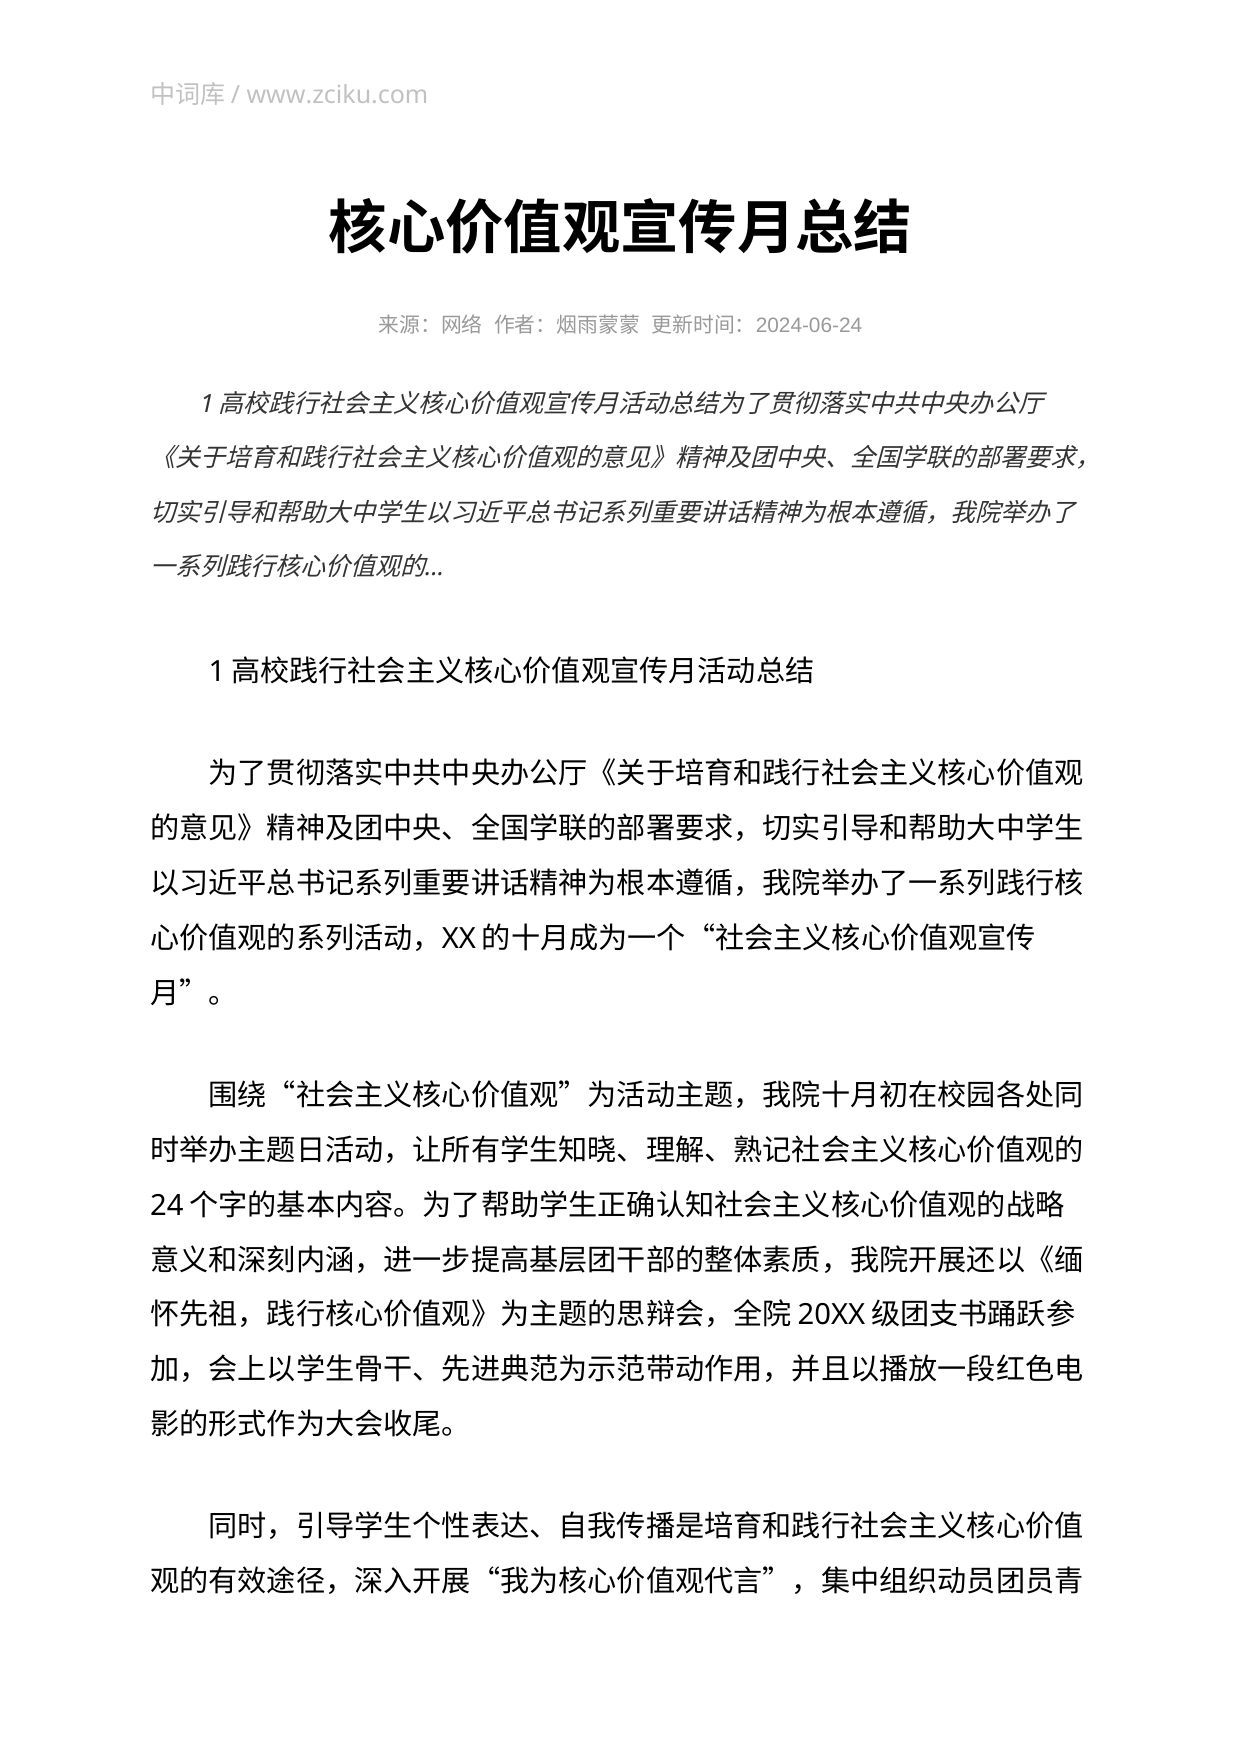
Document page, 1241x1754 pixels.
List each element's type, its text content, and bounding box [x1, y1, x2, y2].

text 来源：网络 作者：烟雨蒙蒙 更新时间：2024-06-24 [150, 313, 1090, 337]
text 1高校践行社会主义核心价值观宣传月活动总结 [150, 648, 1090, 690]
text 1高校践行社会主义核心价值观宣传月活动总结为了贯彻落实中共中央办公厅《关于培育和践行社会主义核心价值观的意见》精神及团中央、全国学联的部署要求，切实引导和帮助大中学生以习近平总书记系列重要讲话精神为根本遵循，我院举办了一系列践行核心价值观的... [150, 383, 1090, 583]
text 为了贯彻落实中共中央办公厅《关于培育和践行社会主义核心价值观的意见》精神及团中央、全国学联的部署要求，切实引导和帮助大中学生以习近平总书记系列重要讲话精神为根本遵循，我院举办了一系列践行核心价值观的系列活动，XX的十月成为一个“社会主义核心价值观宣传月”。 [150, 750, 1090, 1012]
subtitle 核心价值观宣传月总结 [150, 181, 1090, 266]
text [150, 1503, 1090, 1600]
text 围绕“社会主义核心价值观”为活动主题，我院十月初在校园各处同时举办主题日活动，让所有学生知晓、理解、熟记社会主义核心价值观的24个字的基本内容。为了帮助学生正确认知社会主义核心价值观的战略意义和深刻内涵，进一步提高基层团干部的整体素质，我院开展还以《缅怀先祖，践行核心价值观》为主题的思辩会，全院20XX级团支书踊跃参加，会上以学生骨干、先进典范为示范带动作用，并且以播放一段红色电影的形式作为大会收尾。 [150, 1071, 1090, 1443]
